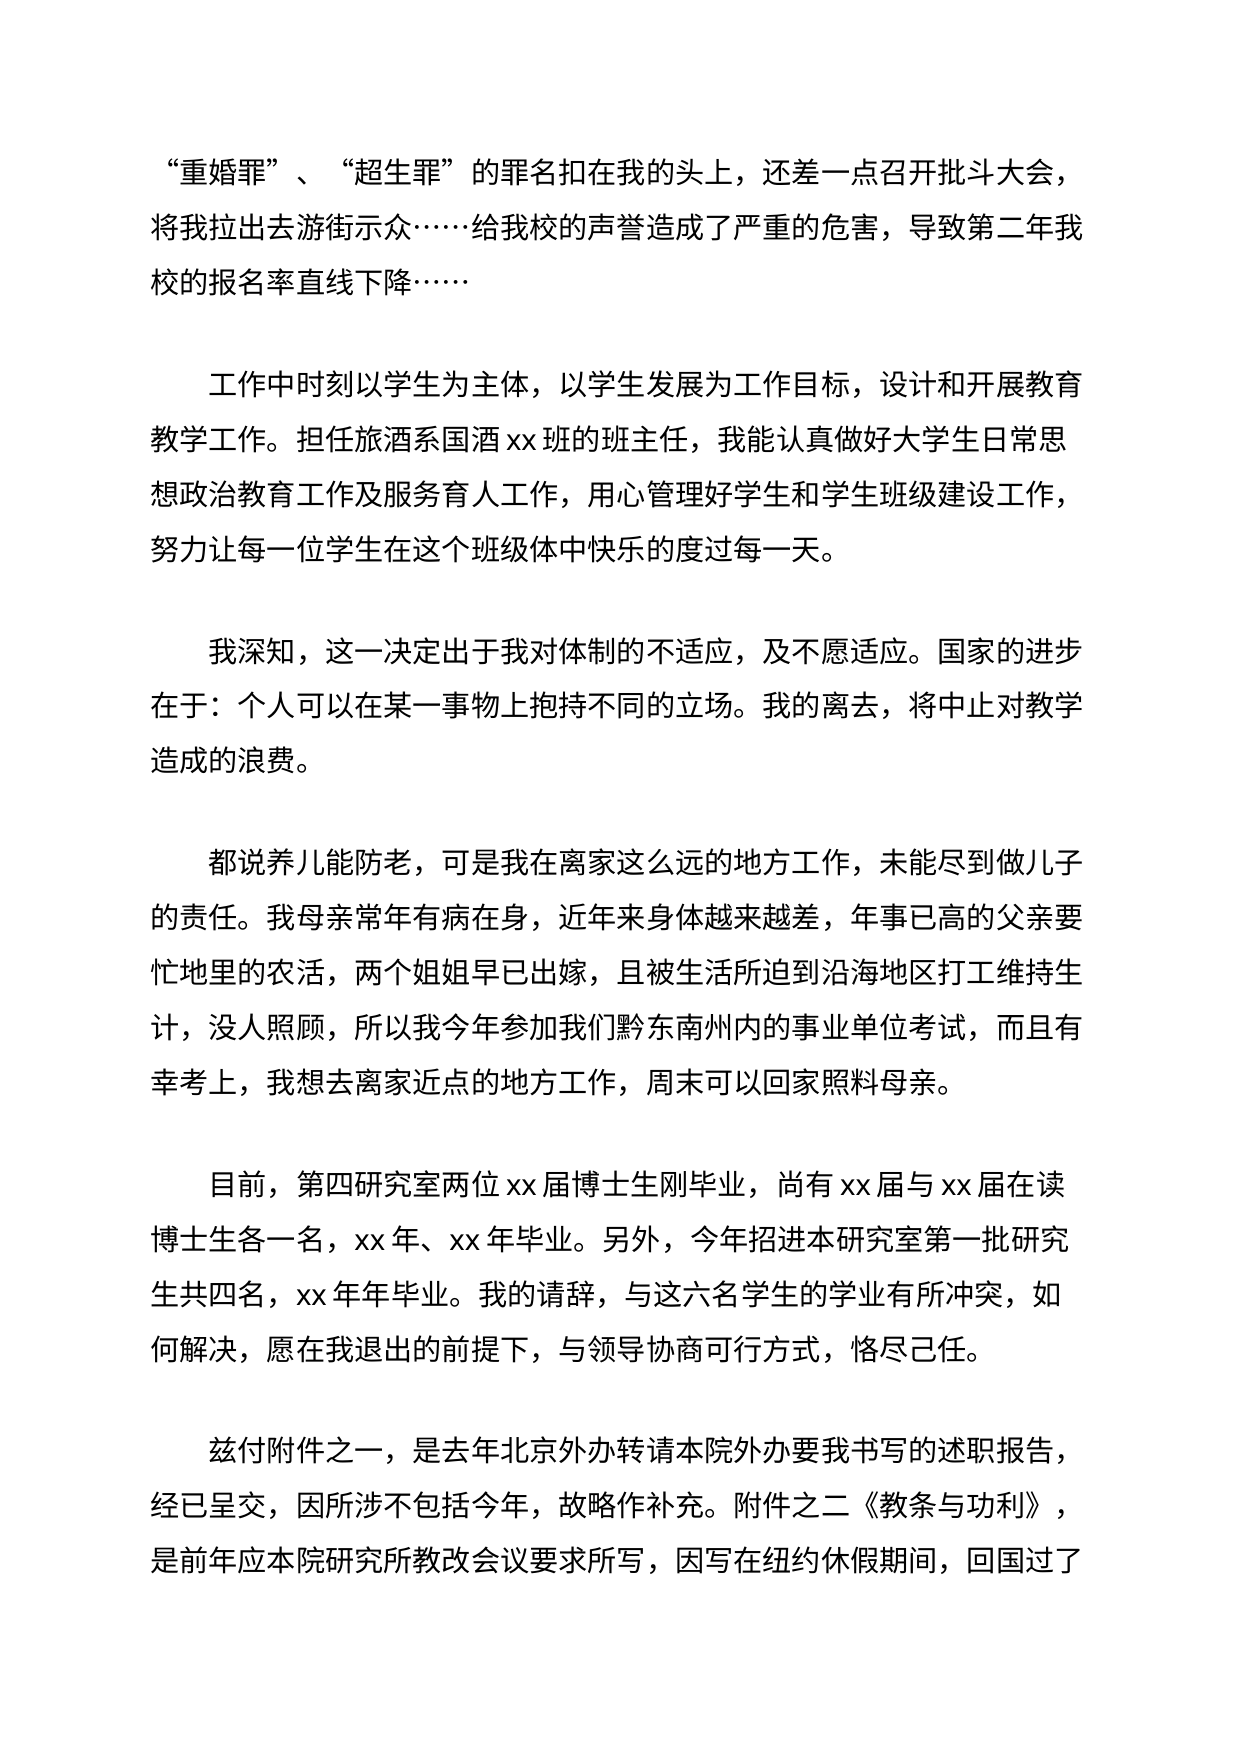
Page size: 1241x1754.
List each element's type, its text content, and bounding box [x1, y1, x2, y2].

text 工作中时刻以学生为主体，以学生发展为工作目标，设计和开展教育教学工作。担任旅酒系国酒xx班的班主任，我能认真做好大学生日常思想政治教育工作及服务育人工作，用心管理好学生和学生班级建设工作，努力让每一位学生在这个班级体中快乐的度过每一天。 [150, 362, 1090, 569]
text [150, 1428, 1090, 1580]
text 都说养儿能防老，可是我在离家这么远的地方工作，未能尽到做儿子的责任。我母亲常年有病在身，近年来身体越来越差，年事已高的父亲要忙地里的农活，两个姐姐早已出嫁，且被生活所迫到沿海地区打工维持生计，没人照顾，所以我今年参加我们黔东南州内的事业单位考试，而且有幸考上，我想去离家近点的地方工作，周末可以回家照料母亲。 [150, 840, 1090, 1102]
text 我深知，这一决定出于我对体制的不适应，及不愿适应。国家的进步在于：个人可以在某一事物上抱持不同的立场。我的离去，将中止对教学造成的浪费。 [150, 628, 1090, 780]
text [150, 150, 1090, 302]
text 目前，第四研究室两位xx届博士生刚毕业，尚有xx届与xx届在读博士生各一名，xx年、xx年毕业。另外，今年招进本研究室第一批研究生共四名，xx年年毕业。我的请辞，与这六名学生的学业有所冲突，如何解决，愿在我退出的前提下，与领导协商可行方式，恪尽己任。 [150, 1161, 1090, 1368]
